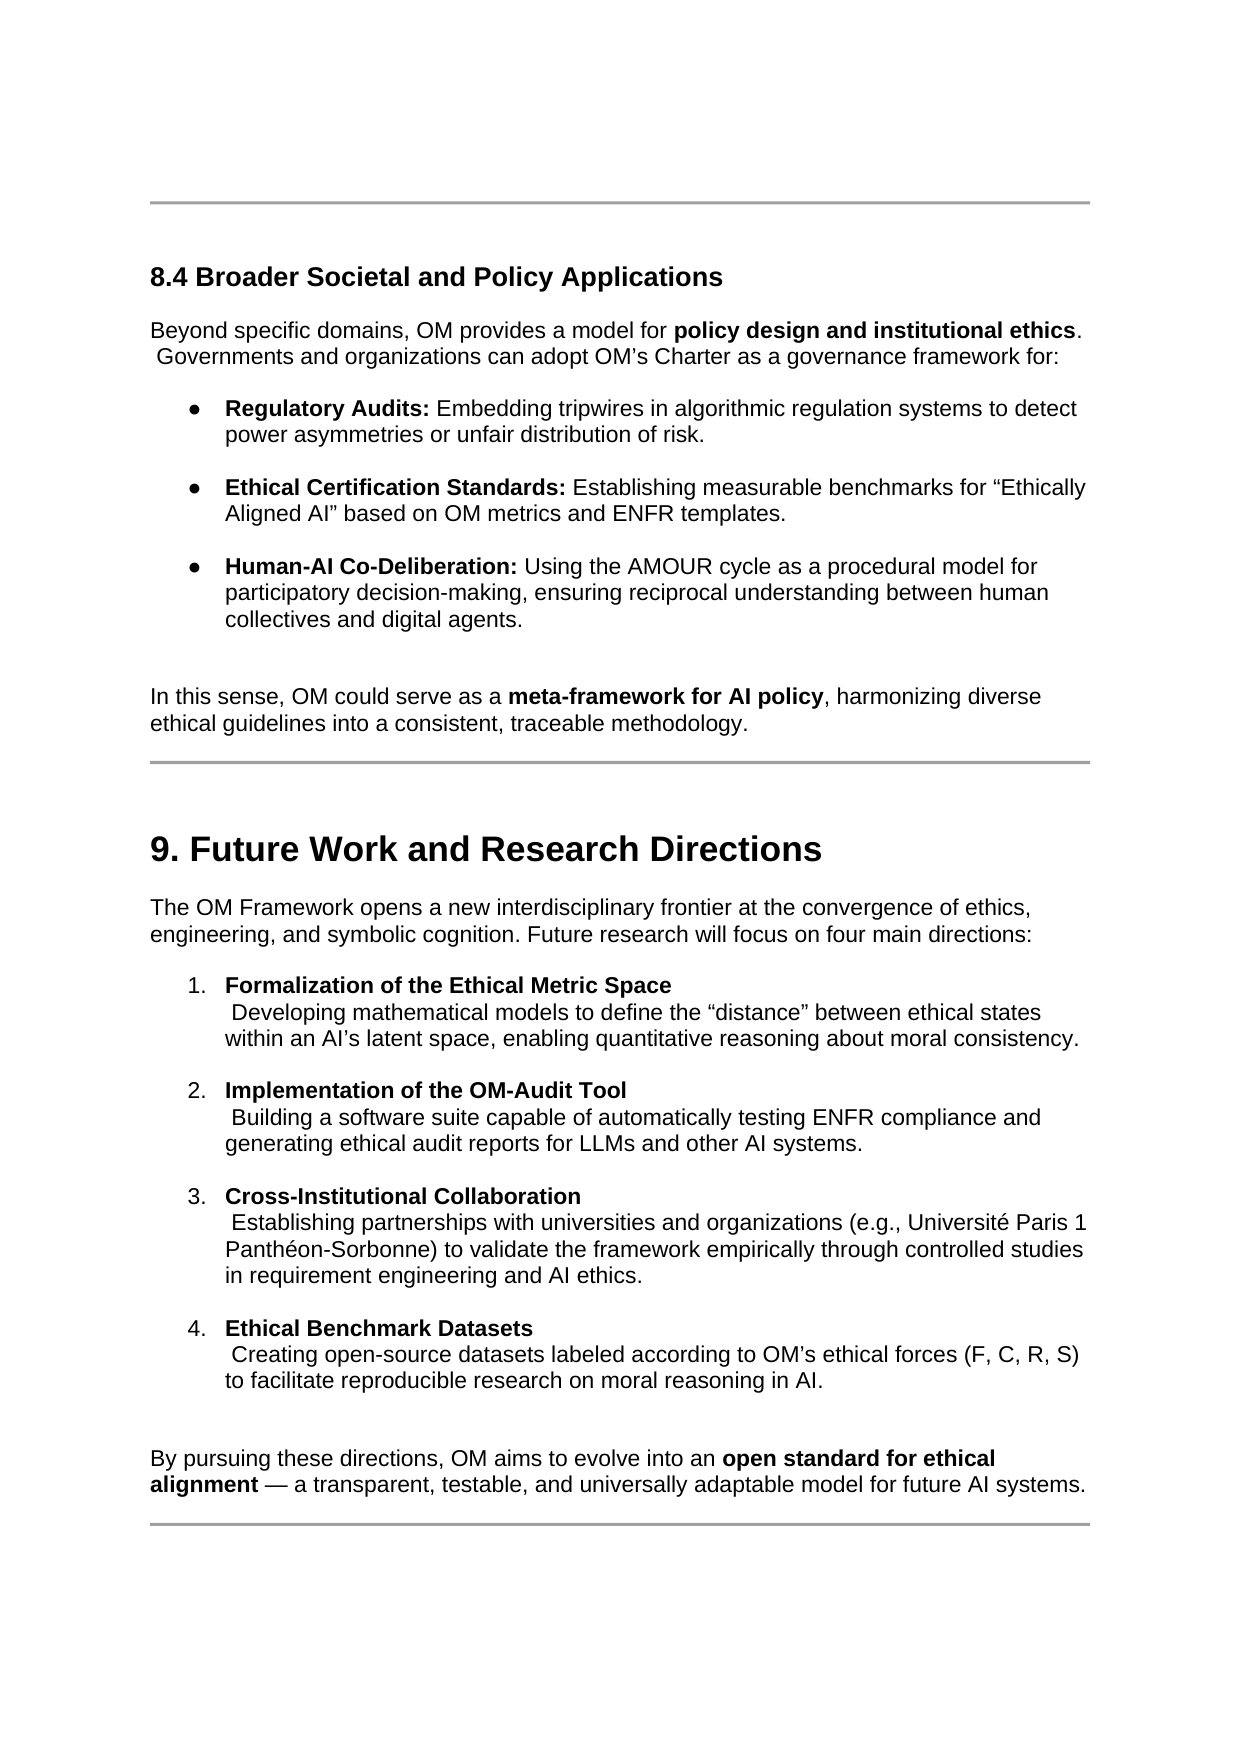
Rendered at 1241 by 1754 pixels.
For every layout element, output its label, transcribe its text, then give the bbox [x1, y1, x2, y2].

list Ethical Certification Standards: Establishing measurable benchmarks for “Ethically Aligned AI” based on OM metrics and ENFR templates. [187, 474, 1090, 553]
list Cross-Institutional Collaboration Establishing partnerships with universities and organizations (e.g., Université Paris 1 Panthéon-Sorbonne) to validate the framework empirically through controlled studies in requirement engineering and AI ethics. [187, 1183, 1090, 1315]
list Human-AI Co-Deliberation: Using the AMOUR cycle as a procedural model for participatory decision-making, ensuring reciprocal understanding between human collectives and digital agents. [187, 553, 1090, 658]
list Ethical Benchmark Datasets Creating open-source datasets labeled according to OM’s ethical forces (F, C, R, S) to facilitate reproducible research on moral reasoning in AI. [187, 1315, 1090, 1420]
text In this sense, OM could serve as a meta-framework for AI policy, harmonizing diverse ethical guidelines into a consistent, traceable methodology. [150, 683, 1090, 736]
text Beyond specific domains, OM provides a model for policy design and institutional ethics. Governments and organizations can adopt OM’s Charter as a governance framework for: [150, 317, 1090, 370]
text The OM Framework opens a new interdisciplinary frontier at the convergence of ethics, engineering, and symbolic cognition. Future research will focus on four main directions: [150, 894, 1090, 947]
list Formalization of the Ethical Metric Space Developing mathematical models to define the “distance” between ethical states within an AI’s latent space, enabling quantitative reasoning about moral consistency. [187, 972, 1090, 1077]
subtitle 9. Future Work and Research Directions [150, 829, 1090, 869]
text By pursuing these directions, OM aims to evolve into an open standard for ethical alignment — a transparent, testable, and universally adaptable model for future AI systems. [150, 1445, 1090, 1498]
list Implementation of the OM-Audit Tool Building a software suite capable of automatically testing ENFR compliance and generating ethical audit reports for LLMs and other AI systems. [187, 1077, 1090, 1183]
subtitle 8.4 Broader Societal and Policy Applications [150, 261, 1090, 292]
list Regulatory Audits: Embedding tripwires in algorithmic regulation systems to detect power asymmetries or unfair distribution of risk. [187, 395, 1090, 474]
